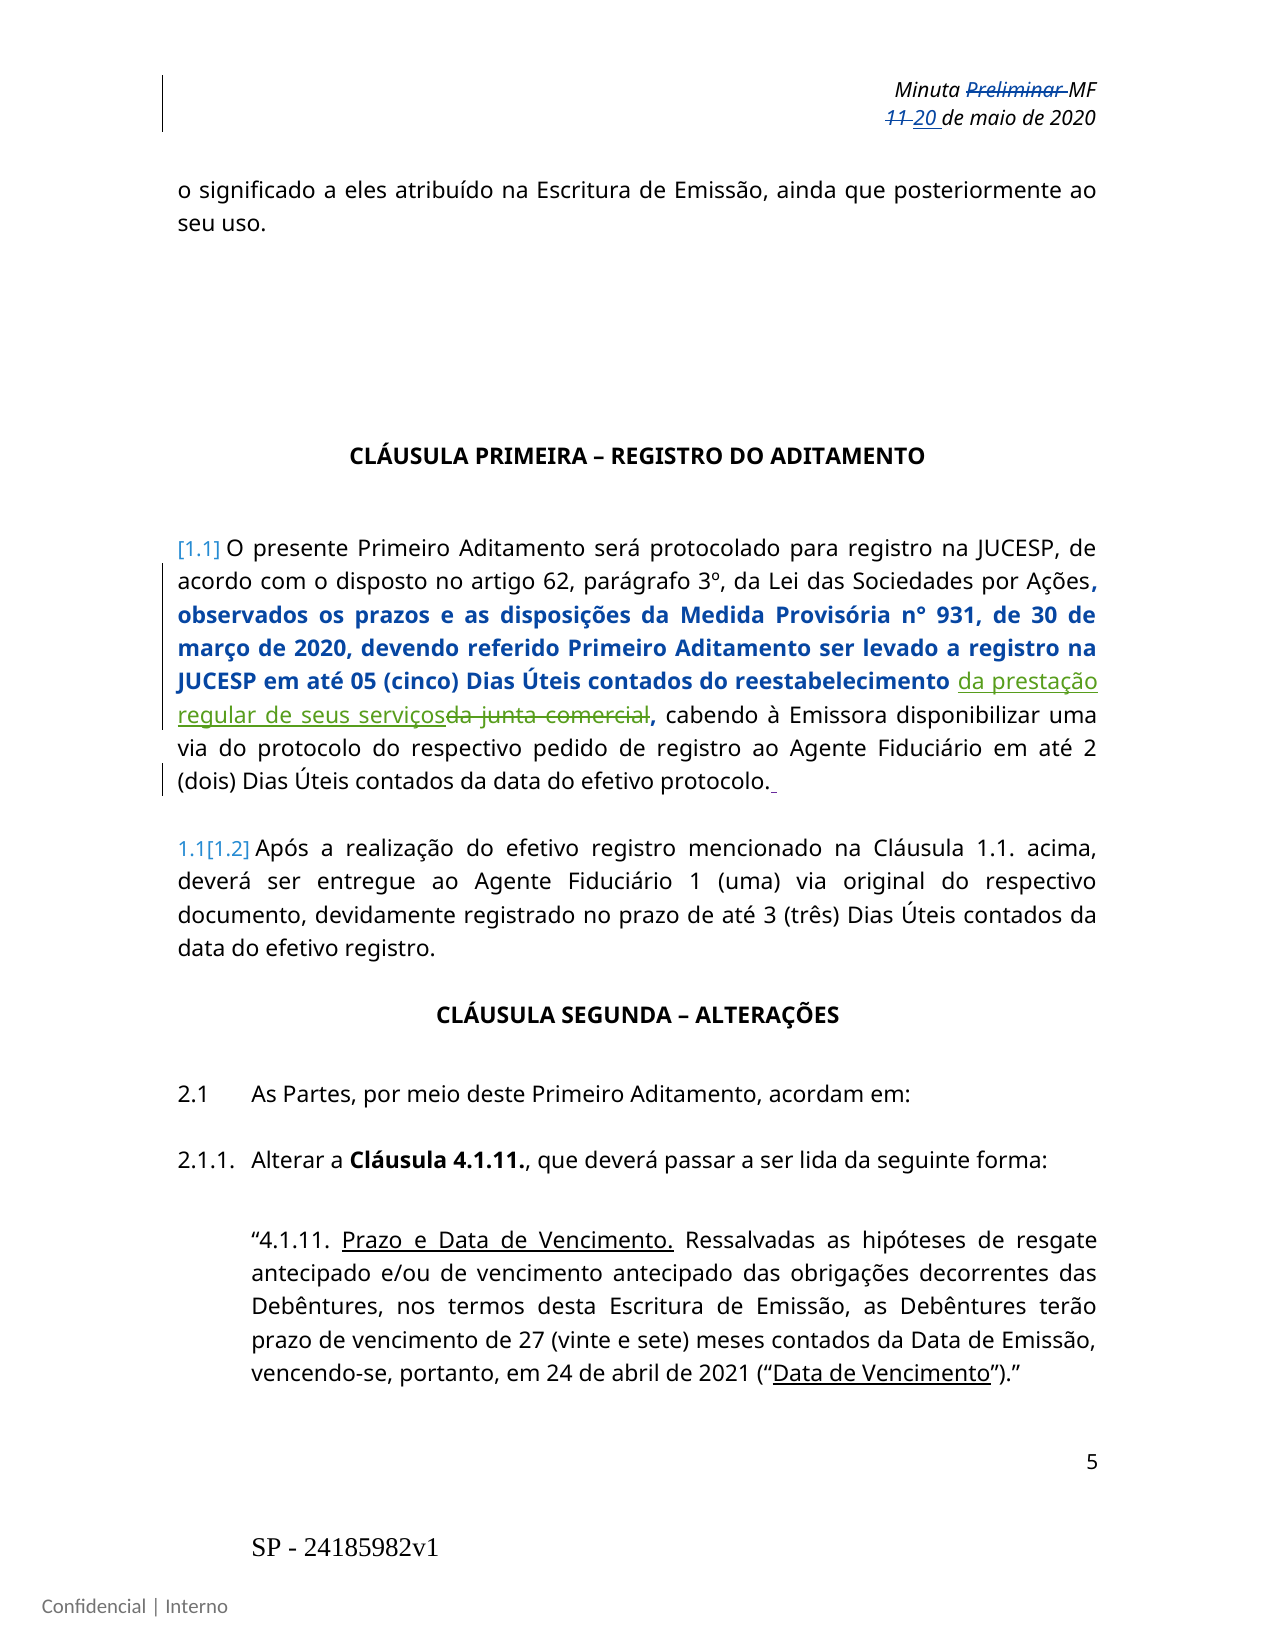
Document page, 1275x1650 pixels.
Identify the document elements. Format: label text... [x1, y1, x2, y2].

list “4.1.11. Prazo e Data de Vencimento. Ressalvadas as hipóteses de resgate antecipado e/ou de vencimento antecipado das obrigações decorrentes das Debêntures, nos termos desta Escritura de Emissão, as Debêntures terão prazo de vencimento de 27 (vinte e sete) meses contados da Data de Emissão, vencendo-se, portanto, em 24 de abril de 2021 (“Data de Vencimento”).” [251, 1221, 1098, 1388]
list Após a realização do efetivo registro mencionado na Cláusula 1.1. acima, deverá ser entregue ao Agente Fiduciário 1 (uma) via original do respectivo documento, devidamente registrado no prazo de até 3 (três) Dias Úteis contados da data do efetivo registro. [177, 830, 1098, 963]
text CLÁUSULA SEGUNDA – ALTERAÇÕES [177, 996, 1098, 1030]
text 2.1.1. Alterar a Cláusula 4.1.11., que deverá passar a ser lida da seguinte forma: [177, 1142, 1098, 1176]
text CLÁUSULA PRIMEIRA – REGISTRO DO ADITAMENTO [177, 438, 1098, 471]
text 2.1 As Partes, por meio deste Primeiro Aditamento, acordam em: [177, 1076, 1098, 1109]
list O presente Primeiro Aditamento será protocolado para registro na JUCESP, de acordo com o disposto no artigo 62, parágrafo 3º, da Lei das Sociedades por Ações, observados os prazos e as disposições da Medida Provisória n° 931, de 30 de março de 2020, devendo referido Primeiro Aditamento ser levado a registro na JUCESP em até 05 (cinco) Dias Úteis contados do reestabelecimento , cabendo à Emissora disponibilizar uma via do protocolo do respectivo pedido de registro ao Agente Fiduciário em até 2 (dois) Dias Úteis contados da data do efetivo protocolo. [177, 530, 1098, 796]
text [177, 171, 1098, 238]
